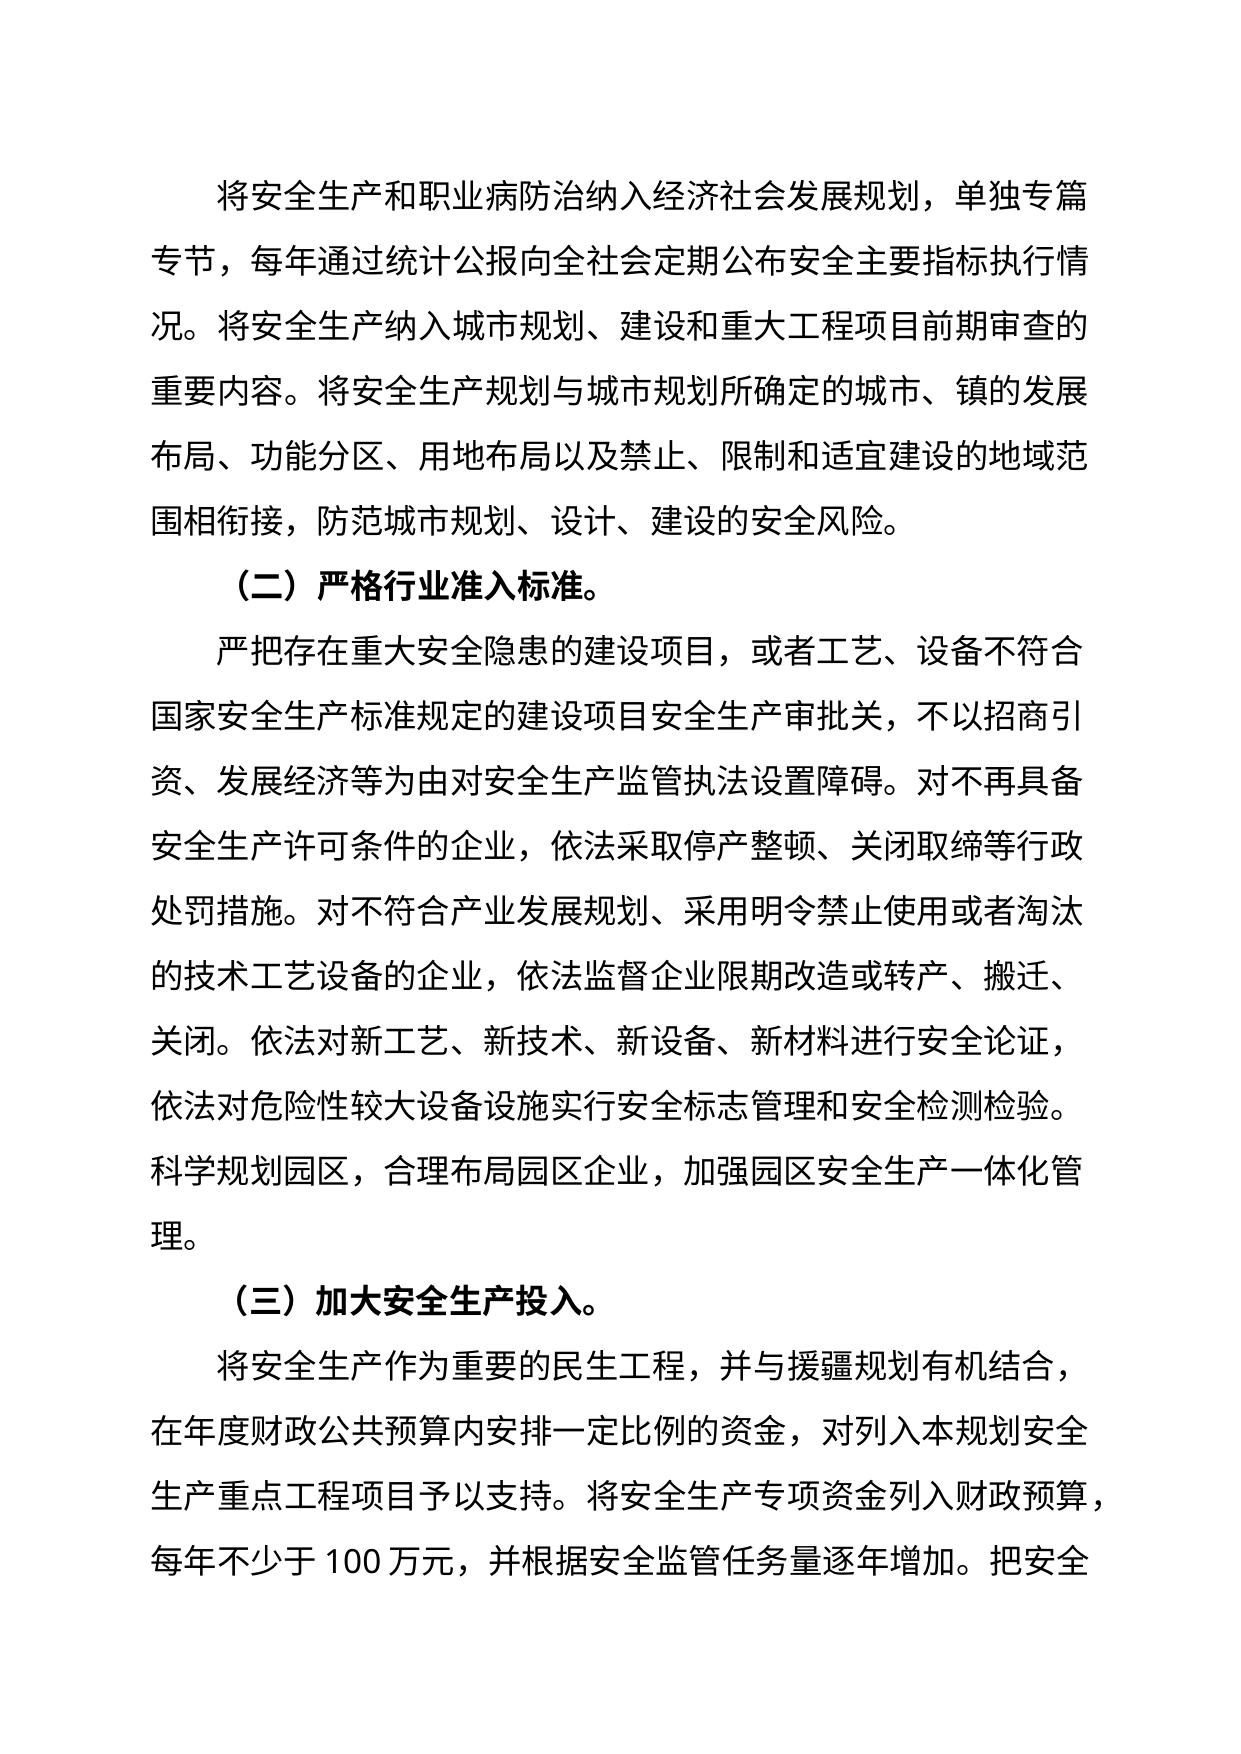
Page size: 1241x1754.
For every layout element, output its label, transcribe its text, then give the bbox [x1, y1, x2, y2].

text （二）严格行业准入标准。 [150, 552, 1090, 617]
text 严把存在重大安全隐患的建设项目，或者工艺、设备不符合国家安全生产标准规定的建设项目安全生产审批关，不以招商引资、发展经济等为由对安全生产监管执法设置障碍。对不再具备安全生产许可条件的企业，依法采取停产整顿、关闭取缔等行政处罚措施。对不符合产业发展规划、采用明令禁止使用或者淘汰的技术工艺设备的企业，依法监督企业限期改造或转产、搬迁、关闭。依法对新工艺、新技术、新设备、新材料进行安全论证，依法对危险性较大设备设施实行安全标志管理和安全检测检验。科学规划园区，合理布局园区企业，加强园区安全生产一体化管理。 [150, 617, 1090, 1267]
text 将安全生产和职业病防治纳入经济社会发展规划，单独专篇专节，每年通过统计公报向全社会定期公布安全主要指标执行情况。将安全生产纳入城市规划、建设和重大工程项目前期审查的重要内容。将安全生产规划与城市规划所确定的城市、镇的发展布局、功能分区、用地布局以及禁止、限制和适宜建设的地域范围相衔接，防范城市规划、设计、建设的安全风险。 [150, 162, 1090, 552]
text （三）加大安全生产投入。 [150, 1267, 1090, 1332]
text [150, 1332, 1090, 1592]
